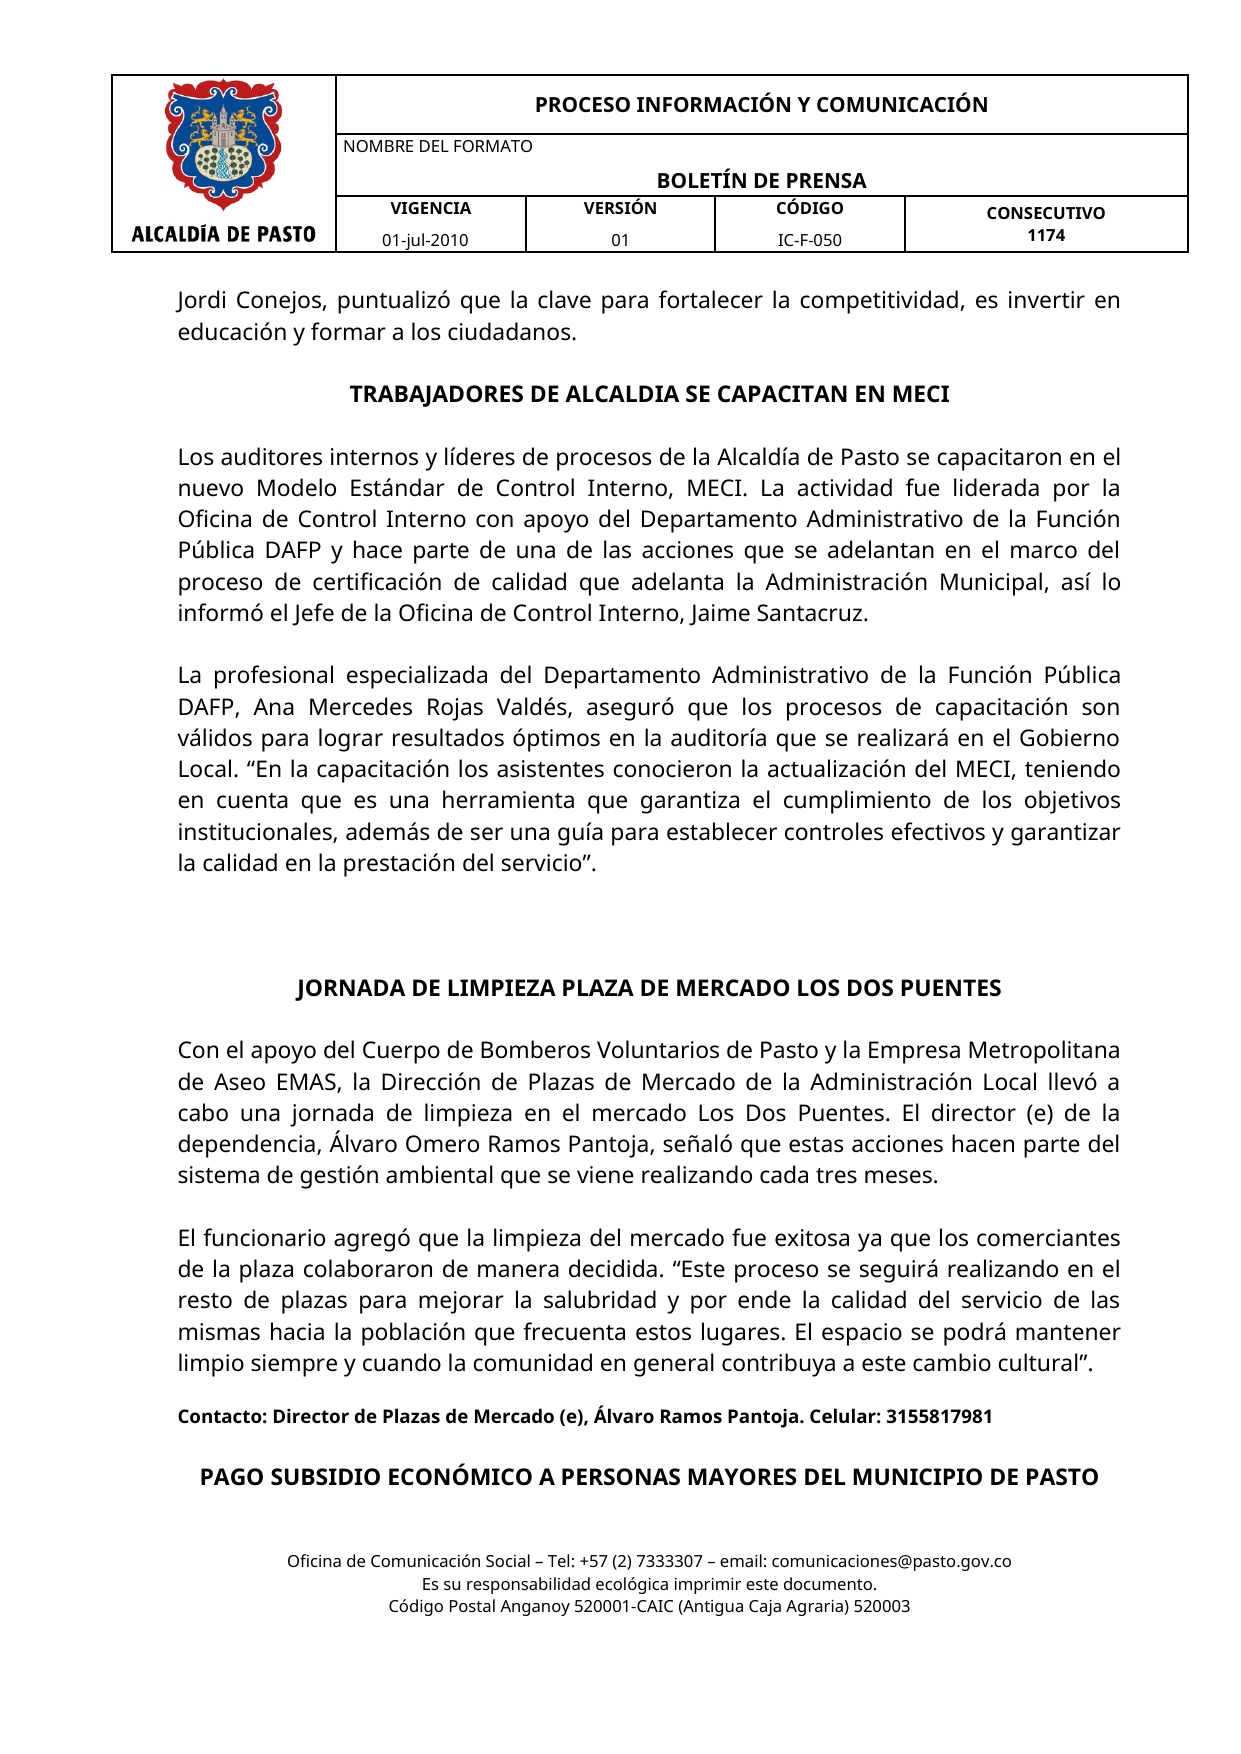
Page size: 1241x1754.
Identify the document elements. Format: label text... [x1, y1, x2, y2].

text Contacto: Director de Plazas de Mercado (e), Álvaro Ramos Pantoja. Celular: 3155817981 [177, 1404, 1122, 1429]
text La profesional especializada del Departamento Administrativo de la Función Pública DAFP, Ana Mercedes Rojas Valdés, aseguró que los procesos de capacitación son válidos para lograr resultados óptimos en la auditoría que se realizará en el Gobierno Local. “En la capacitación los asistentes conocieron la actualización del MECI, teniendo en cuenta que es una herramienta que garantiza el cumplimiento de los objetivos institucionales, además de ser una guía para establecer controles efectivos y garantizar la calidad en la prestación del servicio”. [177, 659, 1122, 878]
text PAGO SUBSIDIO ECONÓMICO A PERSONAS MAYORES DEL MUNICIPIO DE PASTO [177, 1461, 1122, 1492]
text Con el apoyo del Cuerpo de Bomberos Voluntarios de Pasto y la Empresa Metropolitana de Aseo EMAS, la Dirección de Plazas de Mercado de la Administración Local llevó a cabo una jornada de limpieza en el mercado Los Dos Puentes. El director (e) de la dependencia, Álvaro Omero Ramos Pantoja, señaló que estas acciones hacen parte del sistema de gestión ambiental que se viene realizando cada tres meses. [177, 1034, 1122, 1191]
text JORNADA DE LIMPIEZA PLAZA DE MERCADO LOS DOS PUENTES [177, 972, 1122, 1003]
text TRABAJADORES DE ALCALDIA SE CAPACITAN EN MECI [177, 378, 1122, 409]
picture [118, 76, 327, 242]
text El funcionario agregó que la limpieza del mercado fue exitosa ya que los comerciantes de la plaza colaboraron de manera decidida. “Este proceso se seguirá realizando en el resto de plazas para mejorar la salubridad y por ende la calidad del servicio de las mismas hacia la población que frecuenta estos lugares. El espacio se podrá mantener limpio siempre y cuando la comunidad en general contribuya a este cambio cultural”. [177, 1222, 1122, 1378]
text Los auditores internos y líderes de procesos de la Alcaldía de Pasto se capacitaron en el nuevo Modelo Estándar de Control Interno, MECI. La actividad fue liderada por la Oficina de Control Interno con apoyo del Departamento Administrativo de la Función Pública DAFP y hace parte de una de las acciones que se adelantan en el marco del proceso de certificación de calidad que adelanta la Administración Municipal, así lo informó el Jefe de la Oficina de Control Interno, Jaime Santacruz. [177, 441, 1122, 628]
